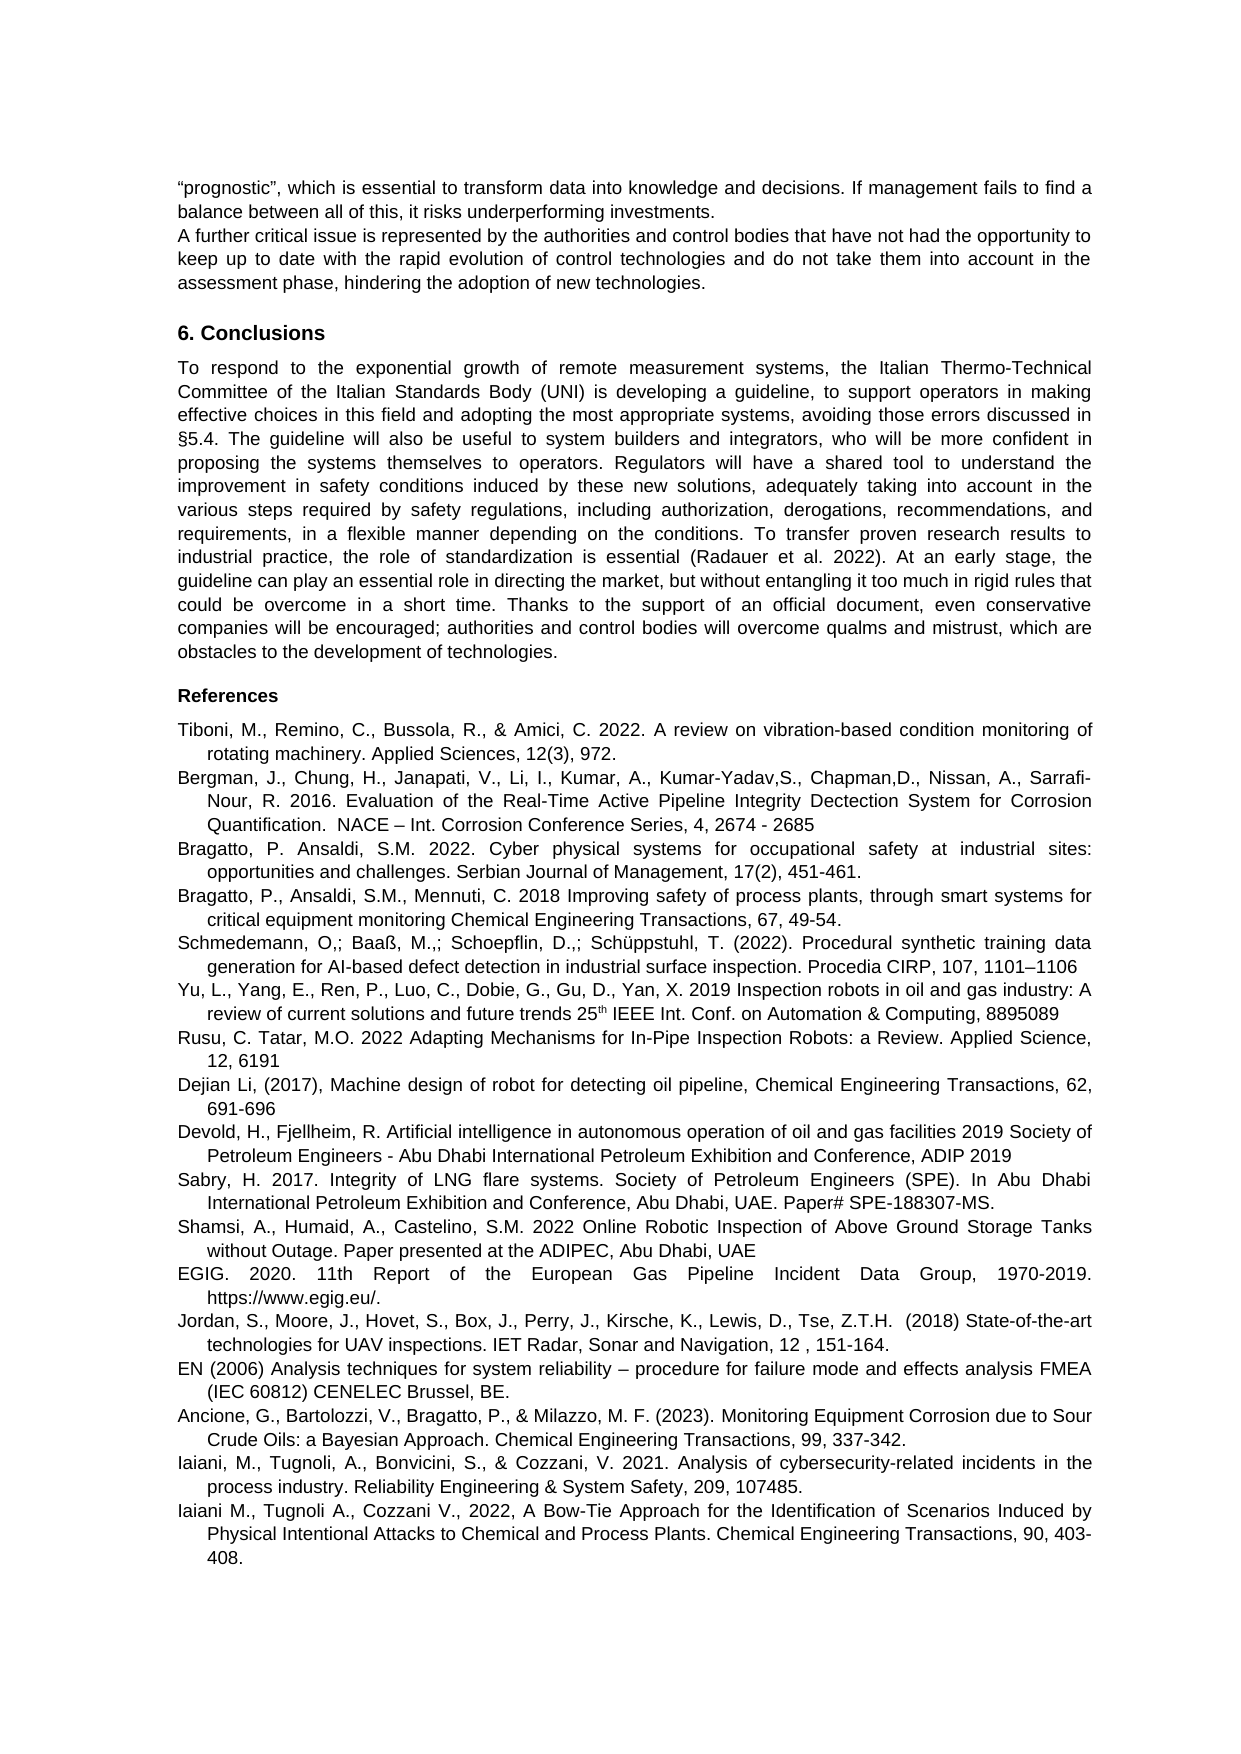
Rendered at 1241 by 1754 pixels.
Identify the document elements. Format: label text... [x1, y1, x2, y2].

text Sabry, H. 2017. Integrity of LNG flare systems. Society of Petroleum Engineers (SPE). In Abu Dhabi International Petroleum Exhibition and Conference, Abu Dhabi, UAE. Paper# SPE-188307-MS. [177, 1168, 1092, 1214]
text Yu, L., Yang, E., Ren, P., Luo, C., Dobie, G., Gu, D., Yan, X. 2019 Inspection robots in oil and gas industry: A review of current solutions and future trends 25th IEEE Int. Conf. on Automation & Computing, 8895089 [177, 979, 1092, 1024]
text A further critical issue is represented by the authorities and control bodies that have not had the opportunity to keep up to date with the rapid evolution of control technologies and do not take them into account in the assessment phase, hindering the adoption of new technologies. [177, 224, 1092, 293]
text To respond to the exponential growth of remote measurement systems, the Italian Thermo-Technical Committee of the Italian Standards Body (UNI) is developing a guideline, to support operators in making effective choices in this field and adopting the most appropriate systems, avoiding those errors discussed in §5.4. The guideline will also be useful to system builders and integrators, who will be more confident in proposing the systems themselves to operators. Regulators will have a shared tool to understand the improvement in safety conditions induced by these new solutions, adequately taking into account in the various steps required by safety regulations, including authorization, derogations, recommendations, and requirements, in a flexible manner depending on the conditions. To transfer proven research results to industrial practice, the role of standardization is essential (Radauer et al. 2022). At an early stage, the guideline can play an essential role in directing the market, but without entangling it too much in rigid rules that could be overcome in a short time. Thanks to the support of an official document, even conservative companies will be encouraged; authorities and control bodies will overcome qualms and mistrust, which are obstacles to the development of technologies. [177, 357, 1092, 662]
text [177, 177, 1092, 222]
text Bragatto, P. Ansaldi, S.M. 2022. Cyber physical systems for occupational safety at industrial sites: opportunities and challenges. Serbian Journal of Management, 17(2), 451-461. [177, 837, 1092, 883]
subtitle Conclusions [177, 320, 1092, 344]
text Jordan, S., Moore, J., Hovet, S., Box, J., Perry, J., Kirsche, K., Lewis, D., Tse, Z.T.H. (2018) State-of-the-art technologies for UAV inspections. IET Radar, Sonar and Navigation, 12 , 151-164. [177, 1310, 1092, 1356]
text Devold, H., Fjellheim, R. Artificial intelligence in autonomous operation of oil and gas facilities 2019 Society of Petroleum Engineers - Abu Dhabi International Petroleum Exhibition and Conference, ADIP 2019 [177, 1121, 1092, 1166]
text Dejian Li, (2017), Machine design of robot for detecting oil pipeline, Chemical Engineering Transactions, 62, 691-696 [177, 1074, 1092, 1119]
text Ancione, G., Bartolozzi, V., Bragatto, P., & Milazzo, M. F. (2023). Monitoring Equipment Corrosion due to Sour Crude Oils: a Bayesian Approach. Chemical Engineering Transactions, 99, 337-342. [177, 1405, 1092, 1450]
text Rusu, C. Tatar, M.O. 2022 Adapting Mechanisms for In-Pipe Inspection Robots: a Review. Applied Science, 12, 6191 [177, 1027, 1092, 1072]
text Bergman, J., Chung, H., Janapati, V., Li, I., Kumar, A., Kumar-Yadav,S., Chapman,D., Nissan, A., Sarrafi-Nour, R. 2016. Evaluation of the Real-Time Active Pipeline Integrity Dectection System for Corrosion Quantification. NACE – Int. Corrosion Conference Series, 4, 2674 - 2685 [177, 766, 1092, 835]
text Shamsi, A., Humaid, A., Castelino, S.M. 2022 Online Robotic Inspection of Above Ground Storage Tanks without Outage. Paper presented at the ADIPEC, Abu Dhabi, UAE [177, 1216, 1092, 1261]
text References [177, 685, 1092, 707]
text EN (2006) Analysis techniques for system reliability – procedure for failure mode and effects analysis FMEA (IEC 60812) CENELEC Brussel, BE. [177, 1358, 1092, 1403]
text Schmedemann, O,; Baaß, M.,; Schoepflin, D.,; Schüppstuhl, T. (2022). Procedural synthetic training data generation for AI-based defect detection in industrial surface inspection. Procedia CIRP, 107, 1101–1106 [177, 932, 1092, 977]
text Tiboni, M., Remino, C., Bussola, R., & Amici, C. 2022. A review on vibration-based condition monitoring of rotating machinery. Applied Sciences, 12(3), 972. [177, 719, 1092, 764]
text Iaiani, M., Tugnoli, A., Bonvicini, S., & Cozzani, V. 2021. Analysis of cybersecurity-related incidents in the process industry. Reliability Engineering & System Safety, 209, 107485. [177, 1452, 1092, 1497]
text Iaiani M., Tugnoli A., Cozzani V., 2022, A Bow-Tie Approach for the Identification of Scenarios Induced by Physical Intentional Attacks to Chemical and Process Plants. Chemical Engineering Transactions, 90, 403-408. [177, 1499, 1092, 1568]
text Bragatto, P., Ansaldi, S.M., Mennuti, C. 2018 Improving safety of process plants, through smart systems for critical equipment monitoring Chemical Engineering Transactions, 67, 49-54. [177, 885, 1092, 930]
text EGIG. 2020. 11th Report of the European Gas Pipeline Incident Data Group, 1970-2019. https://www.egig.eu/. [177, 1263, 1092, 1308]
